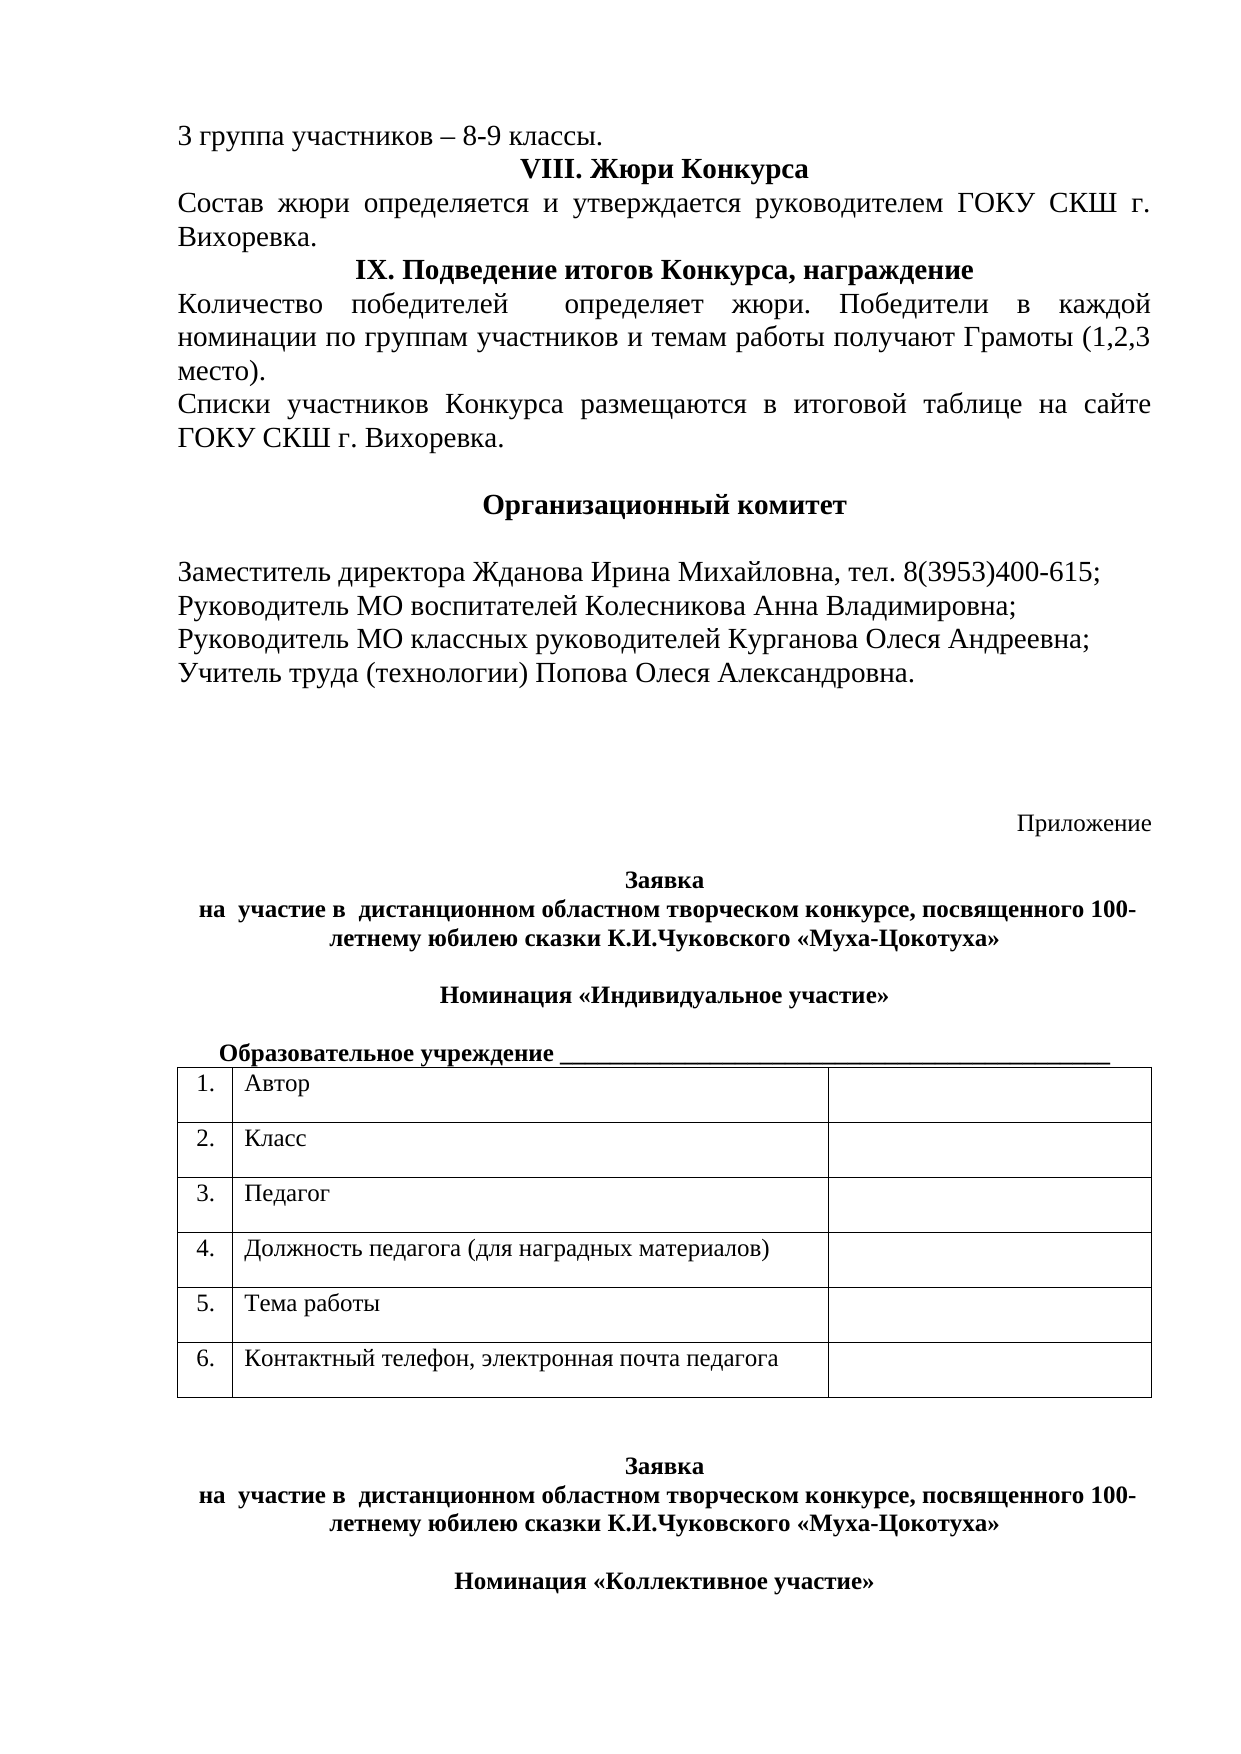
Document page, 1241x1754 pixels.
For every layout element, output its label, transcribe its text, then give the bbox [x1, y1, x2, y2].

table_cell Тема работы [233, 1288, 828, 1342]
text Состав жюри определяется и утверждается руководителем ГОКУ СКШ г. Вихоревка. [177, 185, 1152, 252]
text Заявка [177, 866, 1152, 894]
table_header Автор [233, 1068, 828, 1122]
text Заявка [177, 1451, 1152, 1480]
table_cell 6. [178, 1343, 232, 1397]
text Приложение [177, 808, 1152, 837]
text VIII. Жюри Конкурса [177, 152, 1152, 185]
table_cell Класс [233, 1123, 828, 1177]
table_cell [829, 1178, 1151, 1232]
text Учитель труда (технологии) Попова Олеся Александровна. [177, 655, 1152, 688]
table_header [829, 1068, 1151, 1122]
text на участие в дистанционном областном творческом конкурсе, посвященного 100-летнему юбилею сказки К.И.Чуковского «Муха-Цокотуха» [177, 1480, 1152, 1537]
table_cell [829, 1343, 1151, 1397]
text IХ. Подведение итогов Конкурса, награждение [177, 252, 1152, 286]
table_cell Контактный телефон, электронная почта педагога [233, 1343, 828, 1397]
text Руководитель МО классных руководителей Курганова Олеся Андреевна; [177, 621, 1152, 655]
table_cell 5. [178, 1288, 232, 1342]
text Образовательное учреждение ____________________________________________ [177, 1038, 1152, 1067]
table_cell Педагог [233, 1178, 828, 1232]
text Заместитель директора Жданова Ирина Михайловна, тел. 8(3953)400-615; [177, 554, 1152, 588]
text Количество победителей определяет жюри. Победители в каждой номинации по группам участников и темам работы получают Грамоты (1,2,3 место). [177, 286, 1152, 386]
table_cell [829, 1288, 1151, 1342]
table_header 1. [178, 1068, 232, 1122]
text Номинация «Индивидуальное участие» [177, 981, 1152, 1009]
text Списки участников Конкурса размещаются в итоговой таблице на сайте ГОКУ СКШ г. Вихоревка. [177, 386, 1152, 453]
text Руководитель МО воспитателей Колесникова Анна Владимировна; [177, 588, 1152, 621]
text Номинация «Коллективное участие» [177, 1566, 1152, 1595]
table_cell [829, 1233, 1151, 1287]
text 3 группа участников – 8-9 классы. [177, 118, 1152, 152]
table_cell Должность педагога (для наградных материалов) [233, 1233, 828, 1287]
text на участие в дистанционном областном творческом конкурсе, посвященного 100-летнему юбилею сказки К.И.Чуковского «Муха-Цокотуха» [177, 894, 1152, 952]
text Организационный комитет [177, 487, 1152, 521]
table_cell 2. [178, 1123, 232, 1177]
table_cell 4. [178, 1233, 232, 1287]
table_cell [829, 1123, 1151, 1177]
table_cell 3. [178, 1178, 232, 1232]
